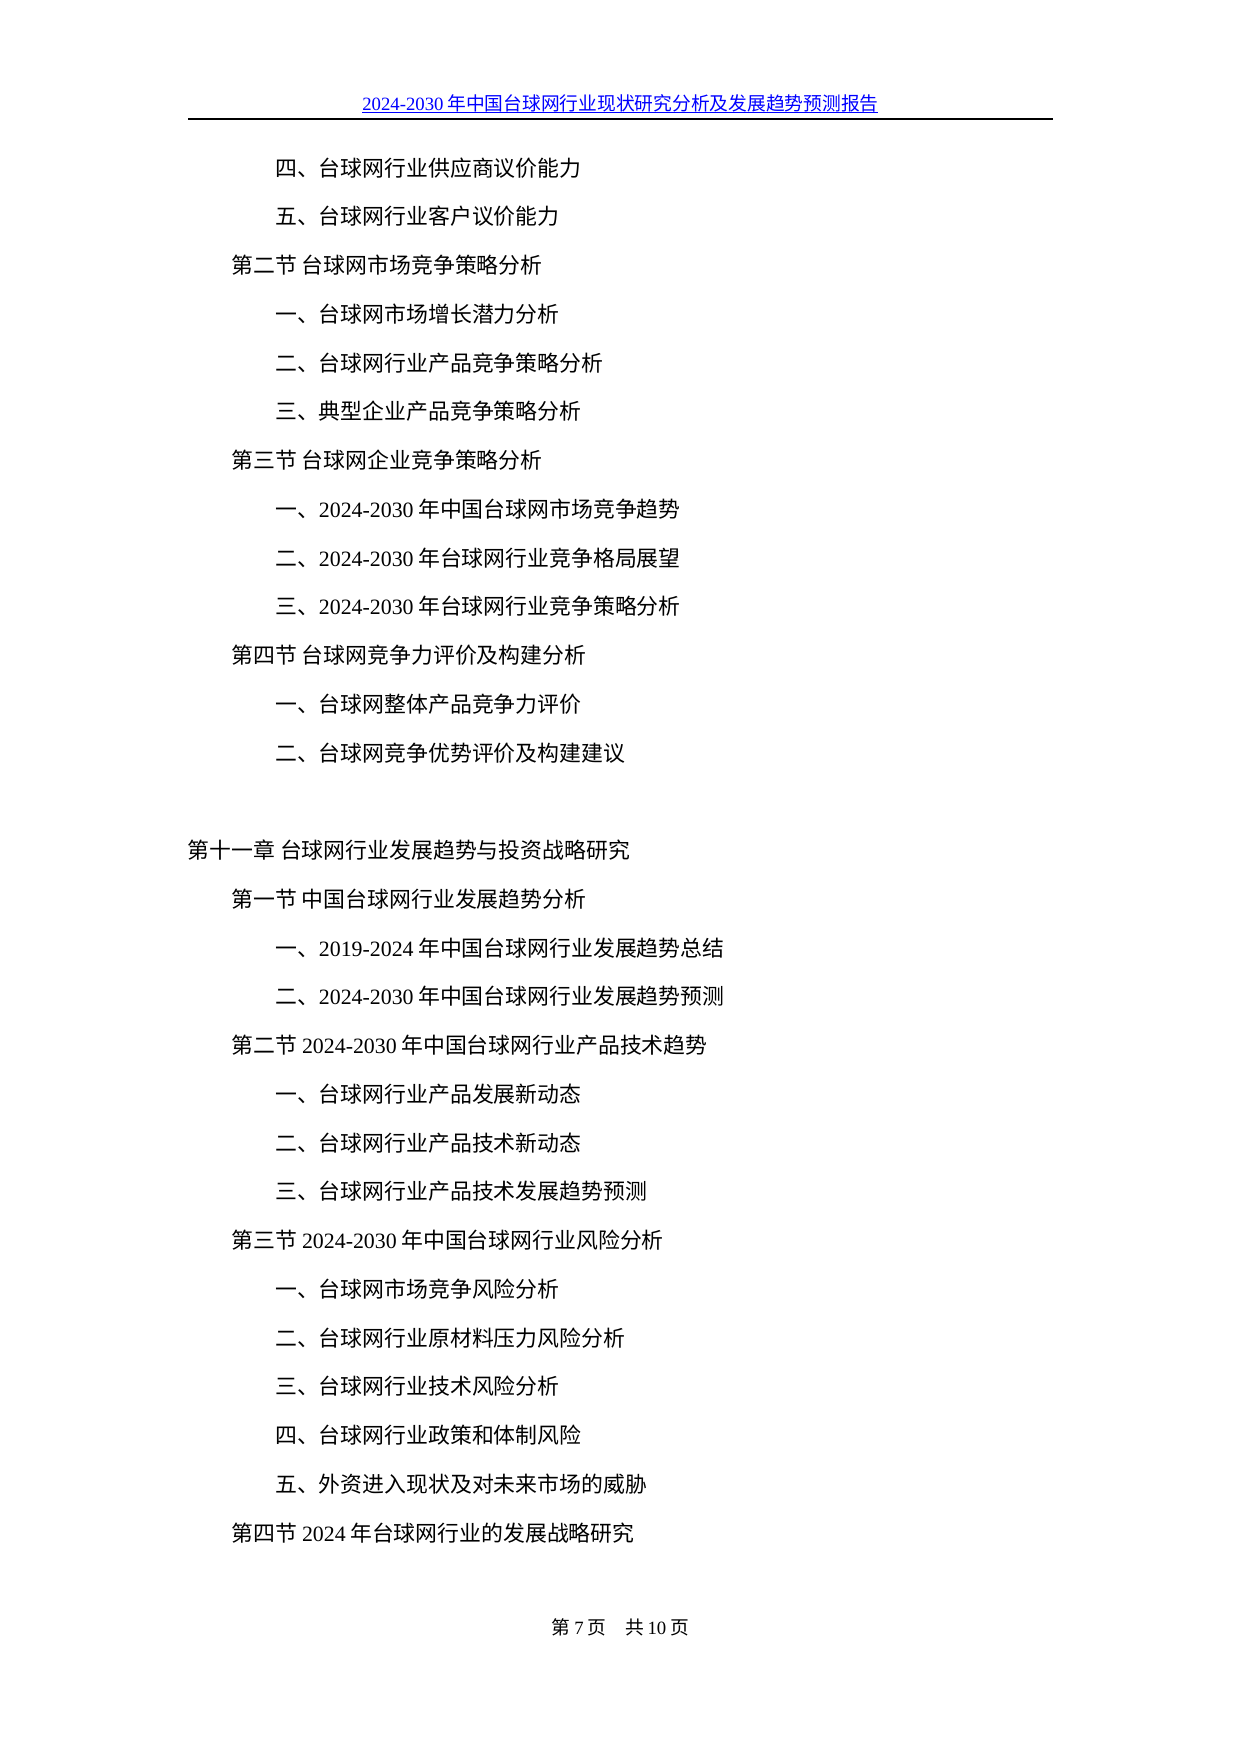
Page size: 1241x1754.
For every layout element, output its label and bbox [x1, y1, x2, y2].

text [187, 150, 1053, 1548]
